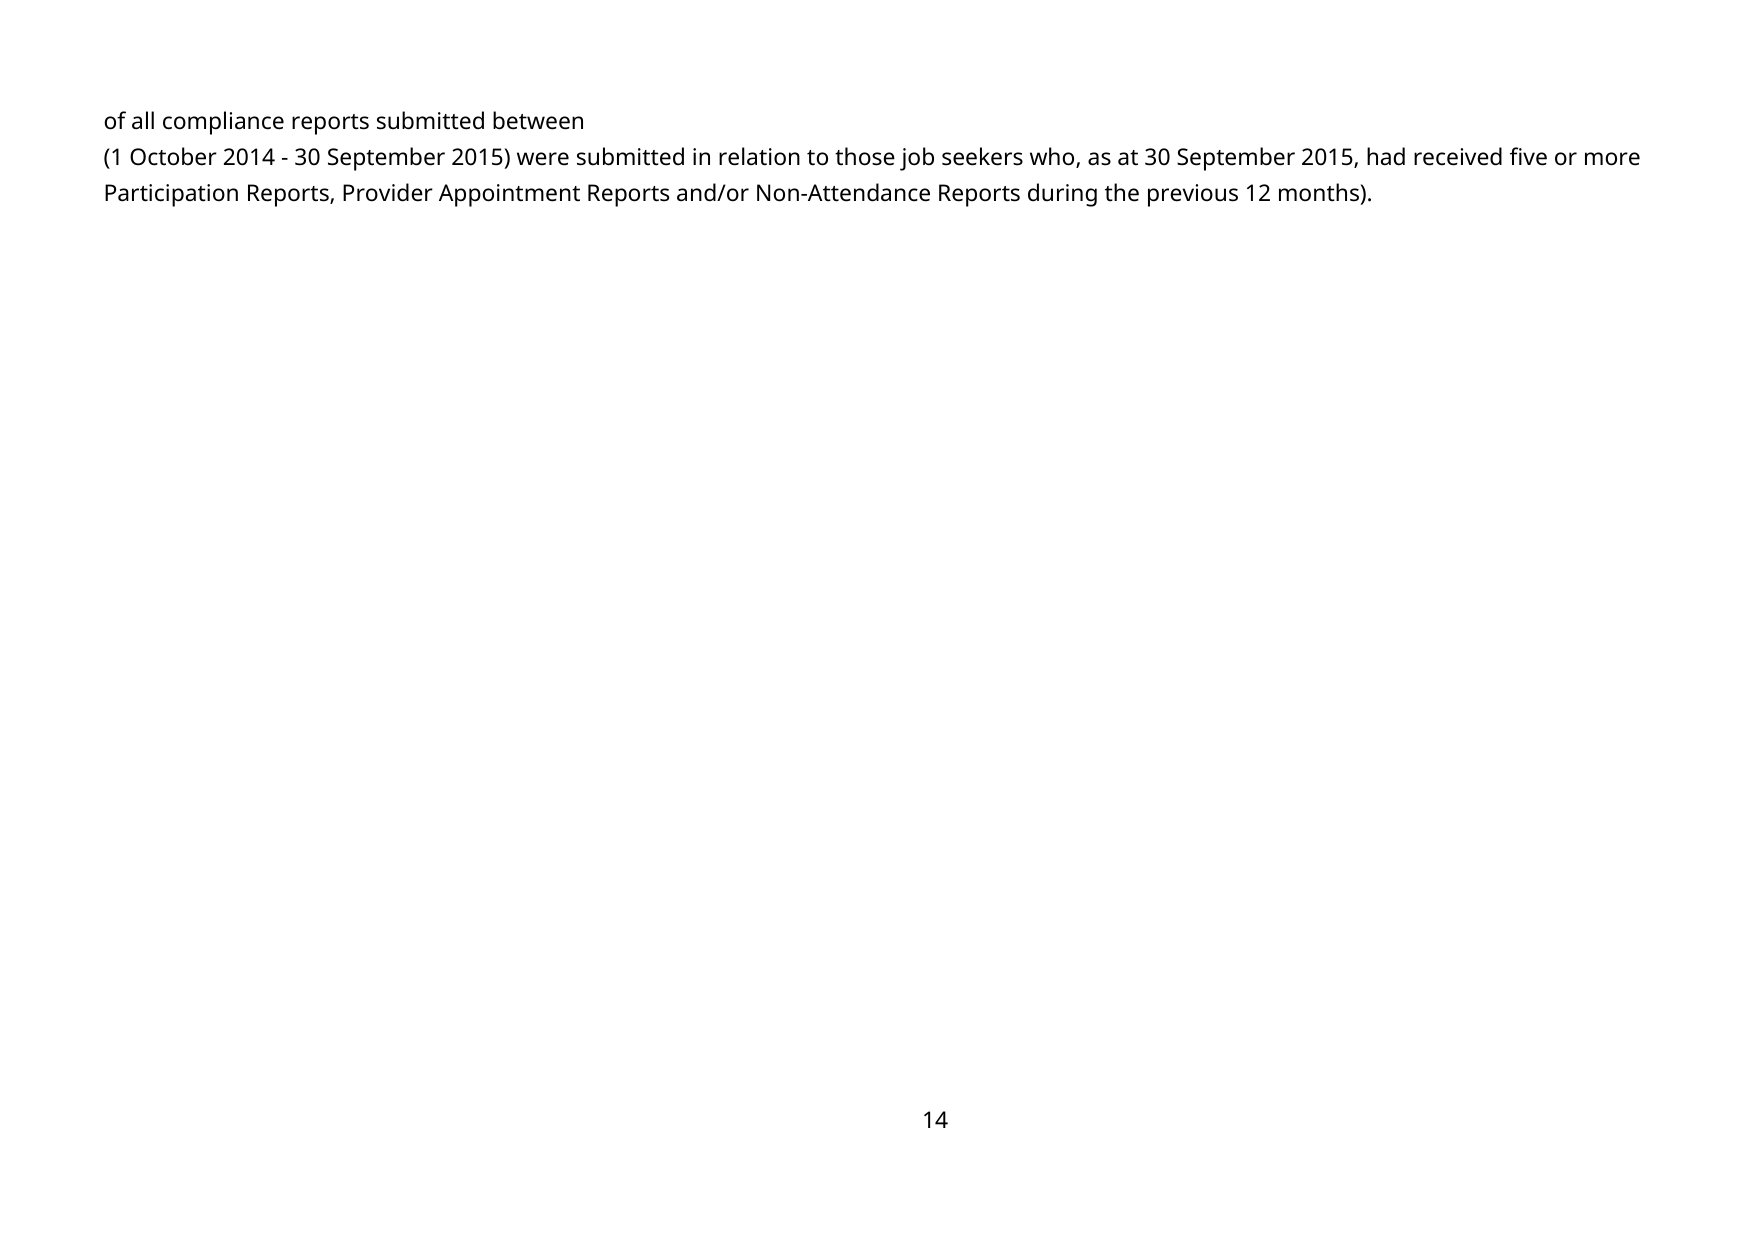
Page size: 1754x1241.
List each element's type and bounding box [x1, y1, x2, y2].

text [103, 105, 1654, 208]
